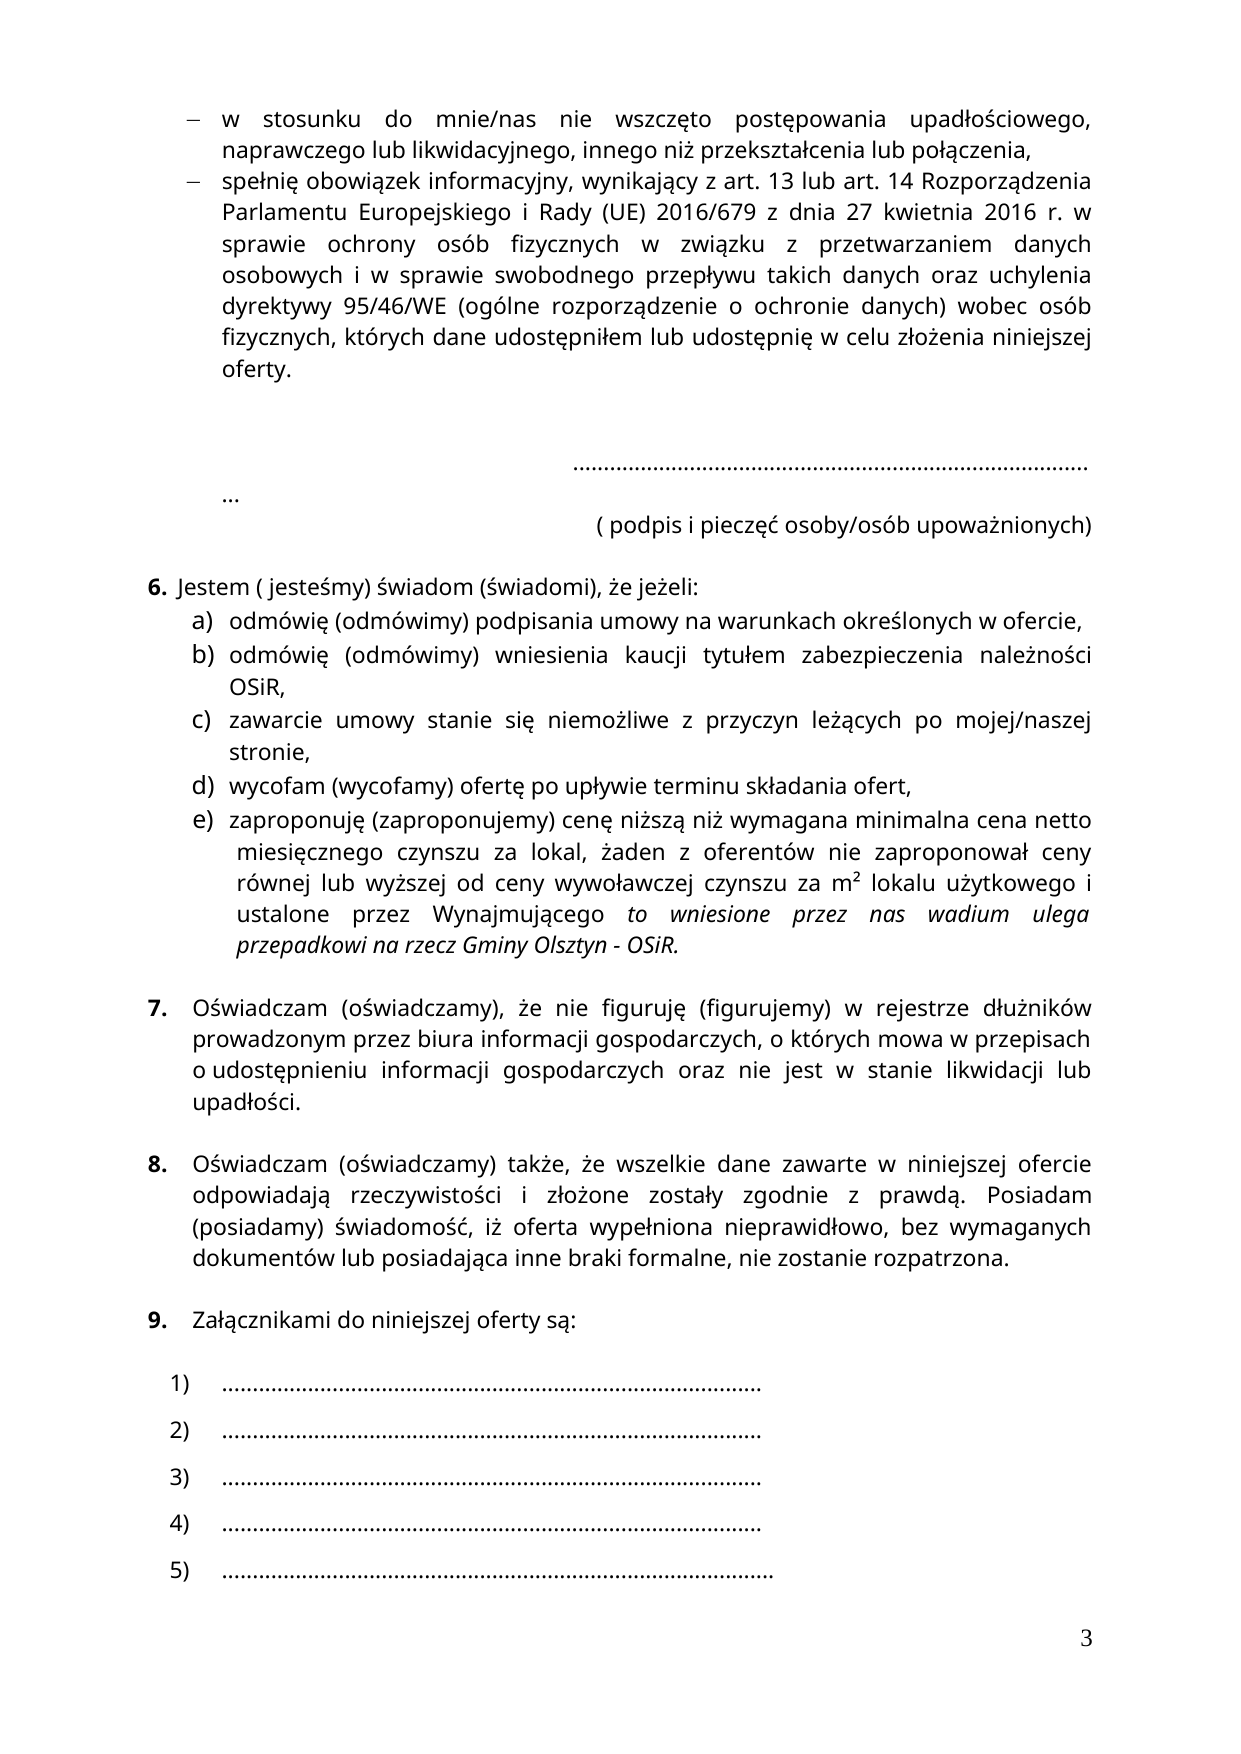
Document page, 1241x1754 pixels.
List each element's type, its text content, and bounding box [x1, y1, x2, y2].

list wycofam (wycofamy) ofertę po upływie terminu składania ofert, [191, 767, 1092, 801]
list ........................................................................................ [148, 1413, 1092, 1445]
list ........................................................................................ [148, 1507, 1092, 1538]
list w stosunku do mnie/nas nie wszczęto postępowania upadłościowego, naprawczego lub likwidacyjnego, innego niż przekształcenia lub połączenia, [184, 103, 1092, 165]
list Oświadczam (oświadczamy) także, że wszelkie dane zawarte w niniejszej ofercie odpowiadają rzeczywistości i złożone zostały zgodnie z prawdą. Posiadam (posiadamy) świadomość, iż oferta wypełniona nieprawidłowo, bez wymaganych dokumentów lub posiadająca inne braki formalne, nie zostanie rozpatrzona. [148, 1148, 1092, 1273]
list zaproponuję (zaproponujemy) cenę niższą niż wymagana minimalna cena netto miesięcznego czynszu za lokal, żaden z oferentów nie zaproponował ceny równej lub wyższej od ceny wywoławczej czynszu za m² lokalu użytkowego i ustalone przez Wynajmującego to wniesione przez nas wadium ulega przepadkowi na rzecz Gminy Olsztyn - OSiR. [192, 801, 1092, 960]
list ( podpis i pieczęć osoby/osób upoważnionych) [221, 509, 1092, 540]
list Załącznikami do niniejszej oferty są: [148, 1304, 1092, 1335]
list zawarcie umowy stanie się niemożliwe z przyczyn leżących po mojej/naszej stronie, [191, 702, 1092, 767]
list odmówię (odmówimy) wniesienia kaucji tytułem zabezpieczenia należności OSiR, [191, 637, 1092, 702]
list ....................................................................................... [221, 446, 1092, 509]
list odmówię (odmówimy) podpisania umowy na warunkach określonych w ofercie, [191, 603, 1092, 637]
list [148, 1554, 1092, 1585]
list spełnię obowiązek informacyjny, wynikający z art. 13 lub art. 14 Rozporządzenia Parlamentu Europejskiego i Rady (UE) 2016/679 z dnia 27 kwietnia 2016 r. w sprawie ochrony osób fizycznych w związku z przetwarzaniem danych osobowych i w sprawie swobodnego przepływu takich danych oraz uchylenia dyrektywy 95/46/WE (ogólne rozporządzenie o ochronie danych) wobec osób fizycznych, których dane udostępniłem lub udostępnię w celu złożenia niniejszej oferty. [184, 165, 1092, 384]
list Jestem ( jesteśmy) świadom (świadomi), że jeżeli: [148, 571, 1092, 603]
list Oświadczam (oświadczamy), że nie figuruję (figurujemy) w rejestrze dłużników prowadzonym przez biura informacji gospodarczych, o których mowa w przepisach o udostępnieniu informacji gospodarczych oraz nie jest w stanie likwidacji lub upadłości. [148, 992, 1092, 1117]
list ........................................................................................ [148, 1367, 1092, 1398]
list ........................................................................................ [148, 1460, 1092, 1492]
